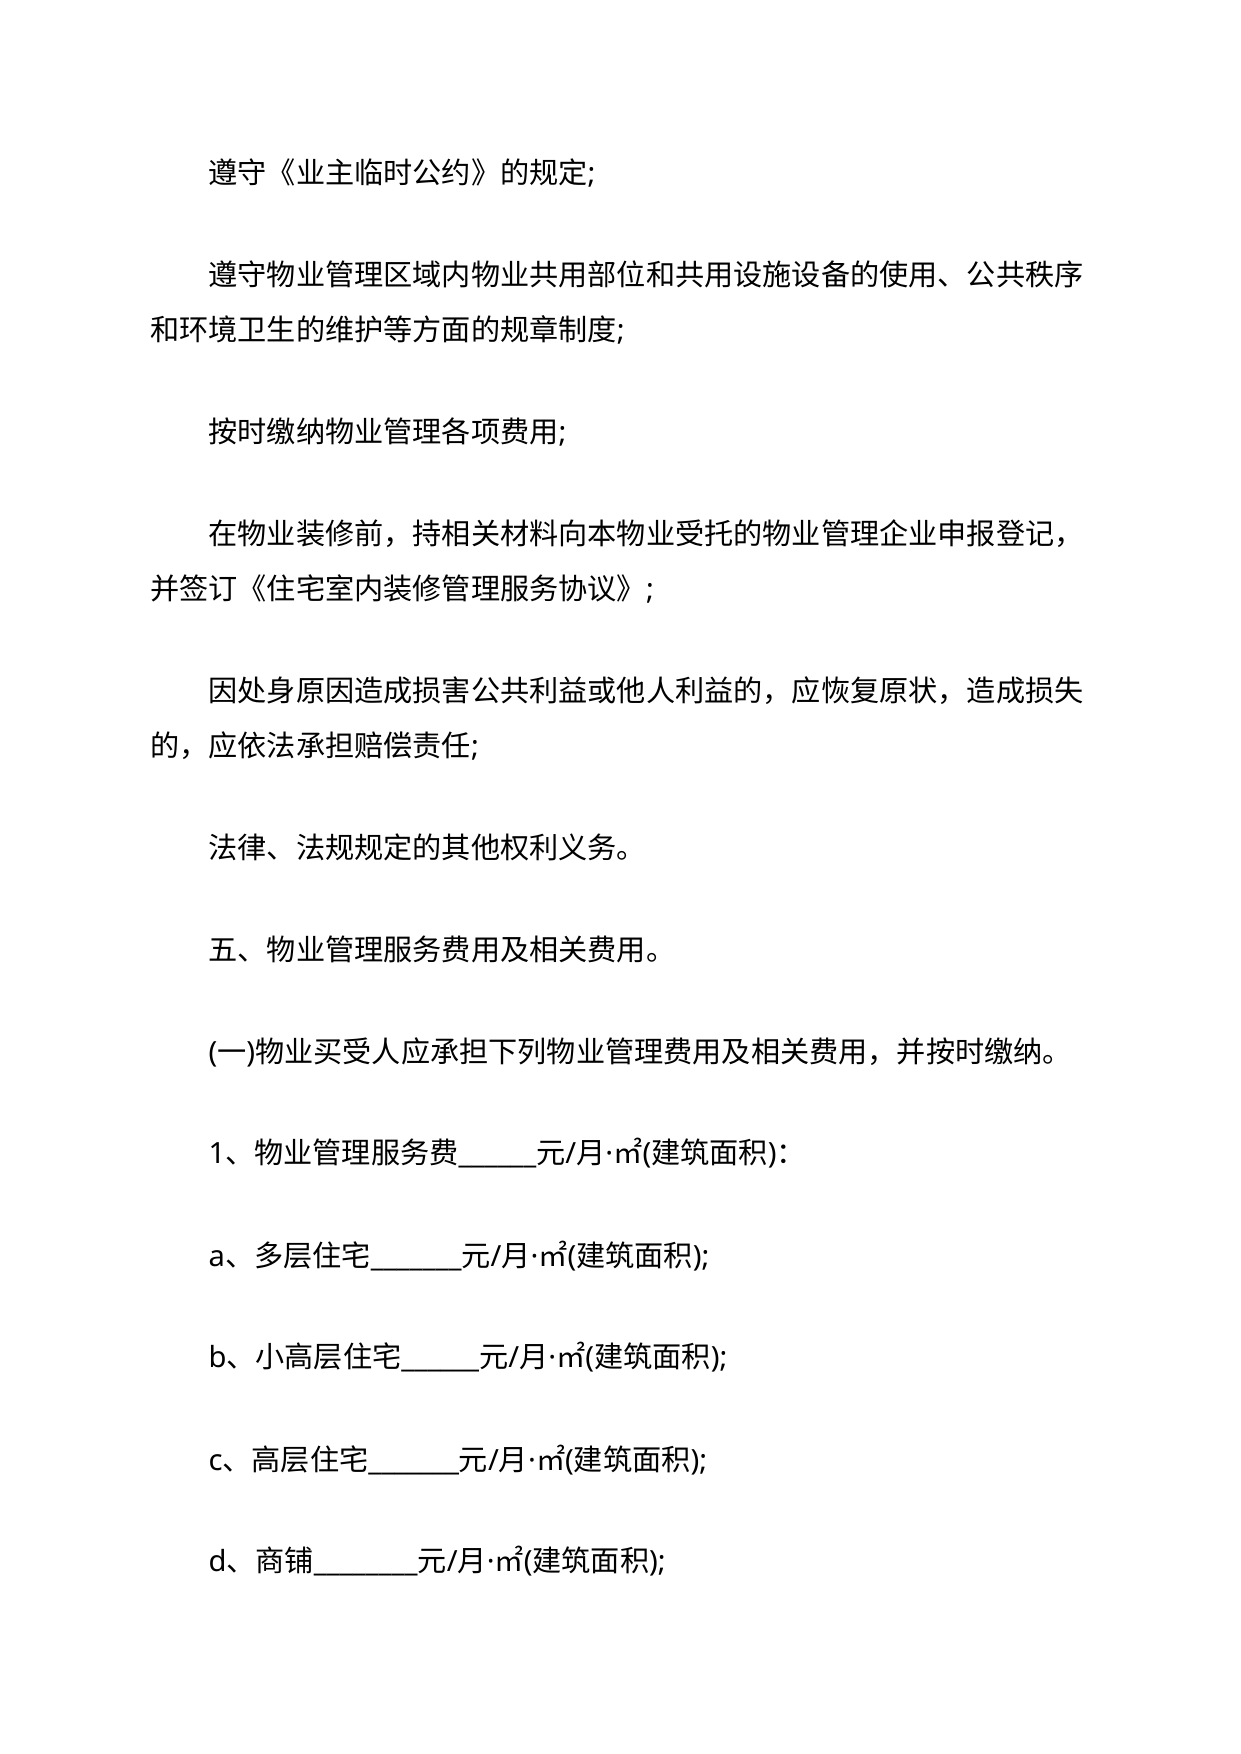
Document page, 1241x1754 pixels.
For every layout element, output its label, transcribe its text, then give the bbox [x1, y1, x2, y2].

text a、多层住宅_______元/月·㎡(建筑面积); [150, 1232, 1090, 1274]
text 法律、法规规定的其他权利义务。 [150, 824, 1090, 867]
text 因处身原因造成损害公共利益或他人利益的，应恢复原状，造成损失的，应依法承担赔偿责任; [150, 668, 1090, 765]
text d、商铺________元/月·㎡(建筑面积); [150, 1538, 1090, 1580]
text (一)物业买受人应承担下列物业管理费用及相关费用，并按时缴纳。 [150, 1028, 1090, 1071]
text 1、物业管理服务费______元/月·㎡(建筑面积)： [150, 1130, 1090, 1172]
text 遵守《业主临时公约》的规定; [150, 150, 1090, 192]
text b、小高层住宅______元/月·㎡(建筑面积); [150, 1334, 1090, 1376]
text c、高层住宅_______元/月·㎡(建筑面积); [150, 1436, 1090, 1478]
text 遵守物业管理区域内物业共用部位和共用设施设备的使用、公共秩序和环境卫生的维护等方面的规章制度; [150, 252, 1090, 349]
text 在物业装修前，持相关材料向本物业受托的物业管理企业申报登记，并签订《住宅室内装修管理服务协议》; [150, 511, 1090, 608]
text 五、物业管理服务费用及相关费用。 [150, 926, 1090, 969]
text 按时缴纳物业管理各项费用; [150, 409, 1090, 451]
